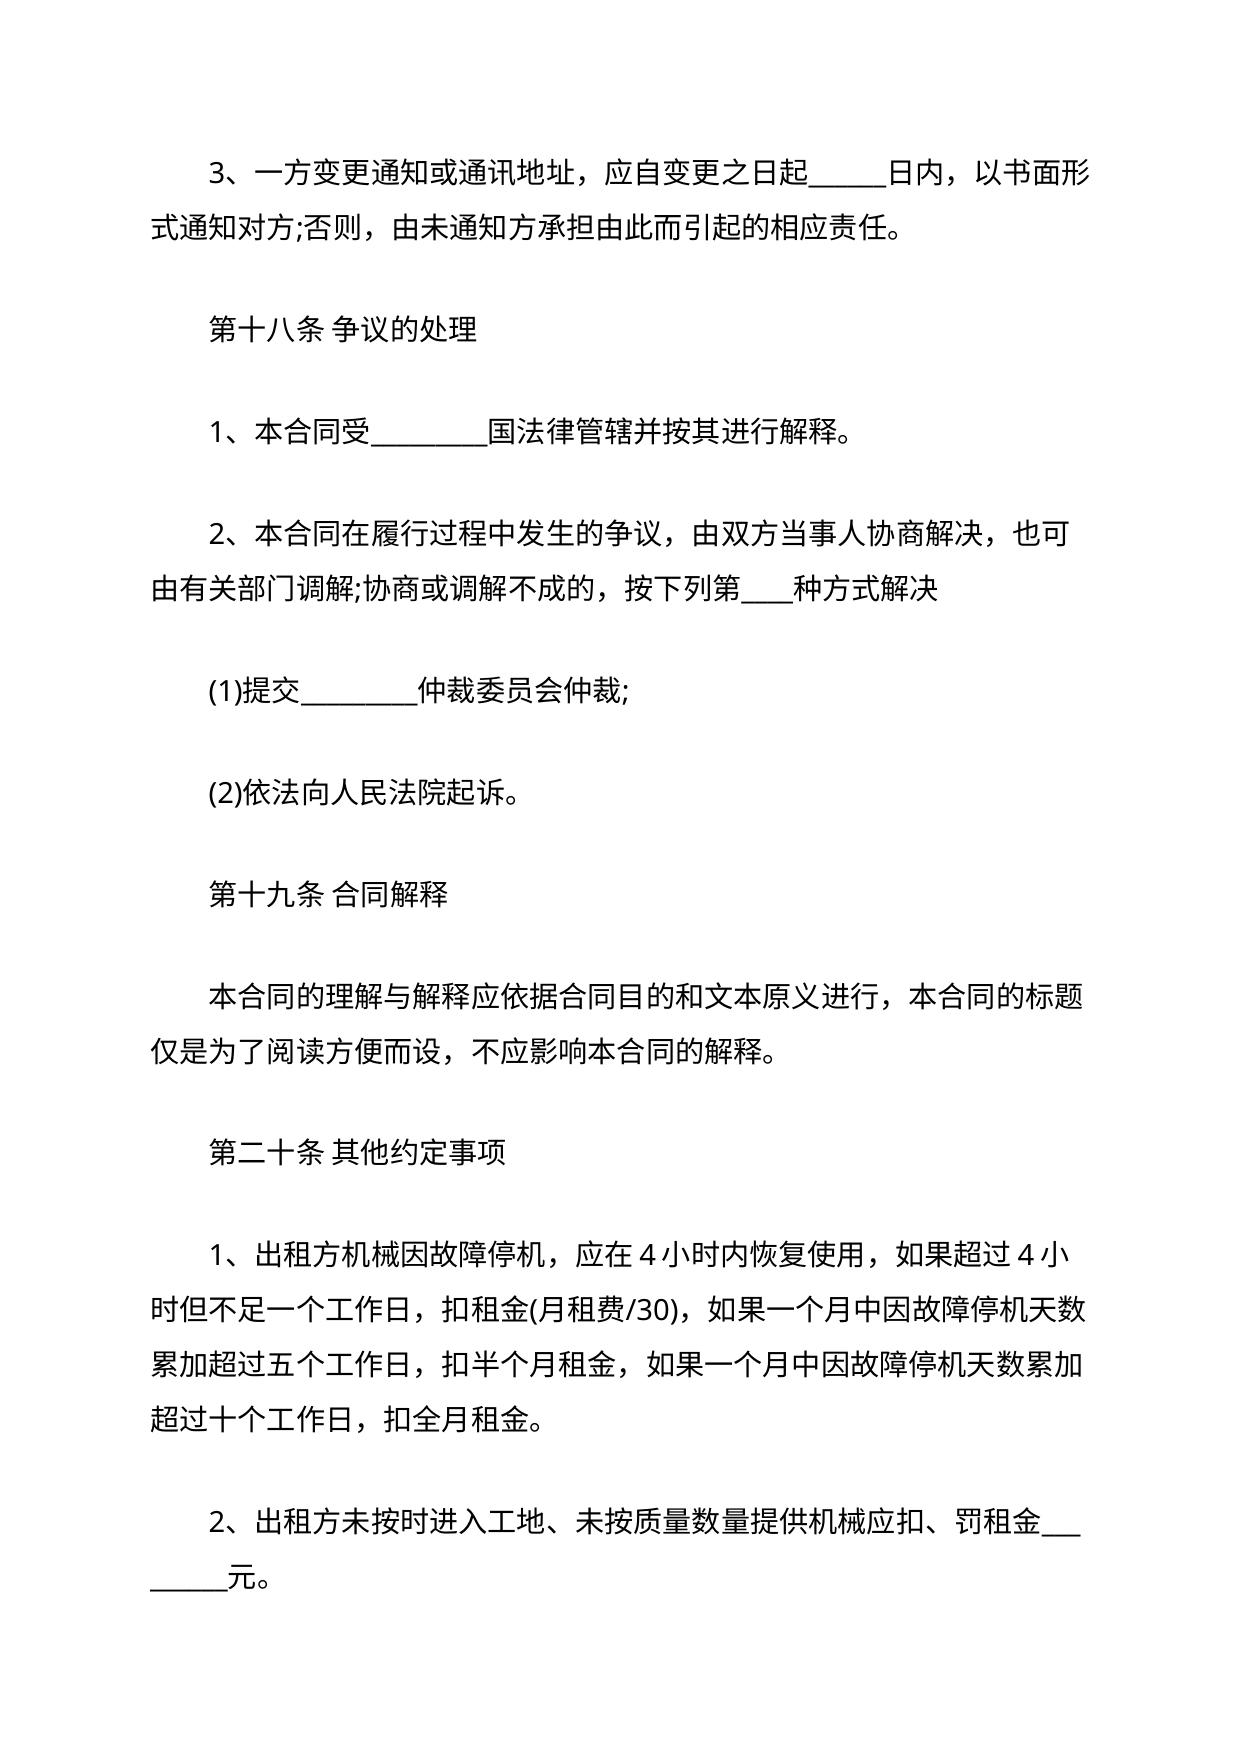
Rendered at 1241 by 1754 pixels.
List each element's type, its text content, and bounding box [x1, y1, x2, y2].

text 1、出租方机械因故障停机，应在4小时内恢复使用，如果超过4小时但不足一个工作日，扣租金(月租费/30)，如果一个月中因故障停机天数累加超过五个工作日，扣半个月租金，如果一个月中因故障停机天数累加超过十个工作日，扣全月租金。 [150, 1232, 1090, 1439]
text 第十八条 争议的处理 [150, 307, 1090, 349]
text 1、本合同受_________国法律管辖并按其进行解释。 [150, 409, 1090, 451]
text (2)依法向人民法院起诉。 [150, 770, 1090, 812]
text 2、出租方未按时进入工地、未按质量数量提供机械应扣、罚租金_________元。 [150, 1498, 1090, 1596]
text 第二十条 其他约定事项 [150, 1130, 1090, 1172]
text 2、本合同在履行过程中发生的争议，由双方当事人协商解决，也可由有关部门调解;协商或调解不成的，按下列第____种方式解决 [150, 511, 1090, 608]
text 3、一方变更通知或通讯地址，应自变更之日起______日内，以书面形式通知对方;否则，由未通知方承担由此而引起的相应责任。 [150, 150, 1090, 247]
text 第十九条 合同解释 [150, 872, 1090, 914]
text 本合同的理解与解释应依据合同目的和文本原义进行，本合同的标题仅是为了阅读方便而设，不应影响本合同的解释。 [150, 973, 1090, 1071]
text (1)提交_________仲裁委员会仲裁; [150, 668, 1090, 710]
